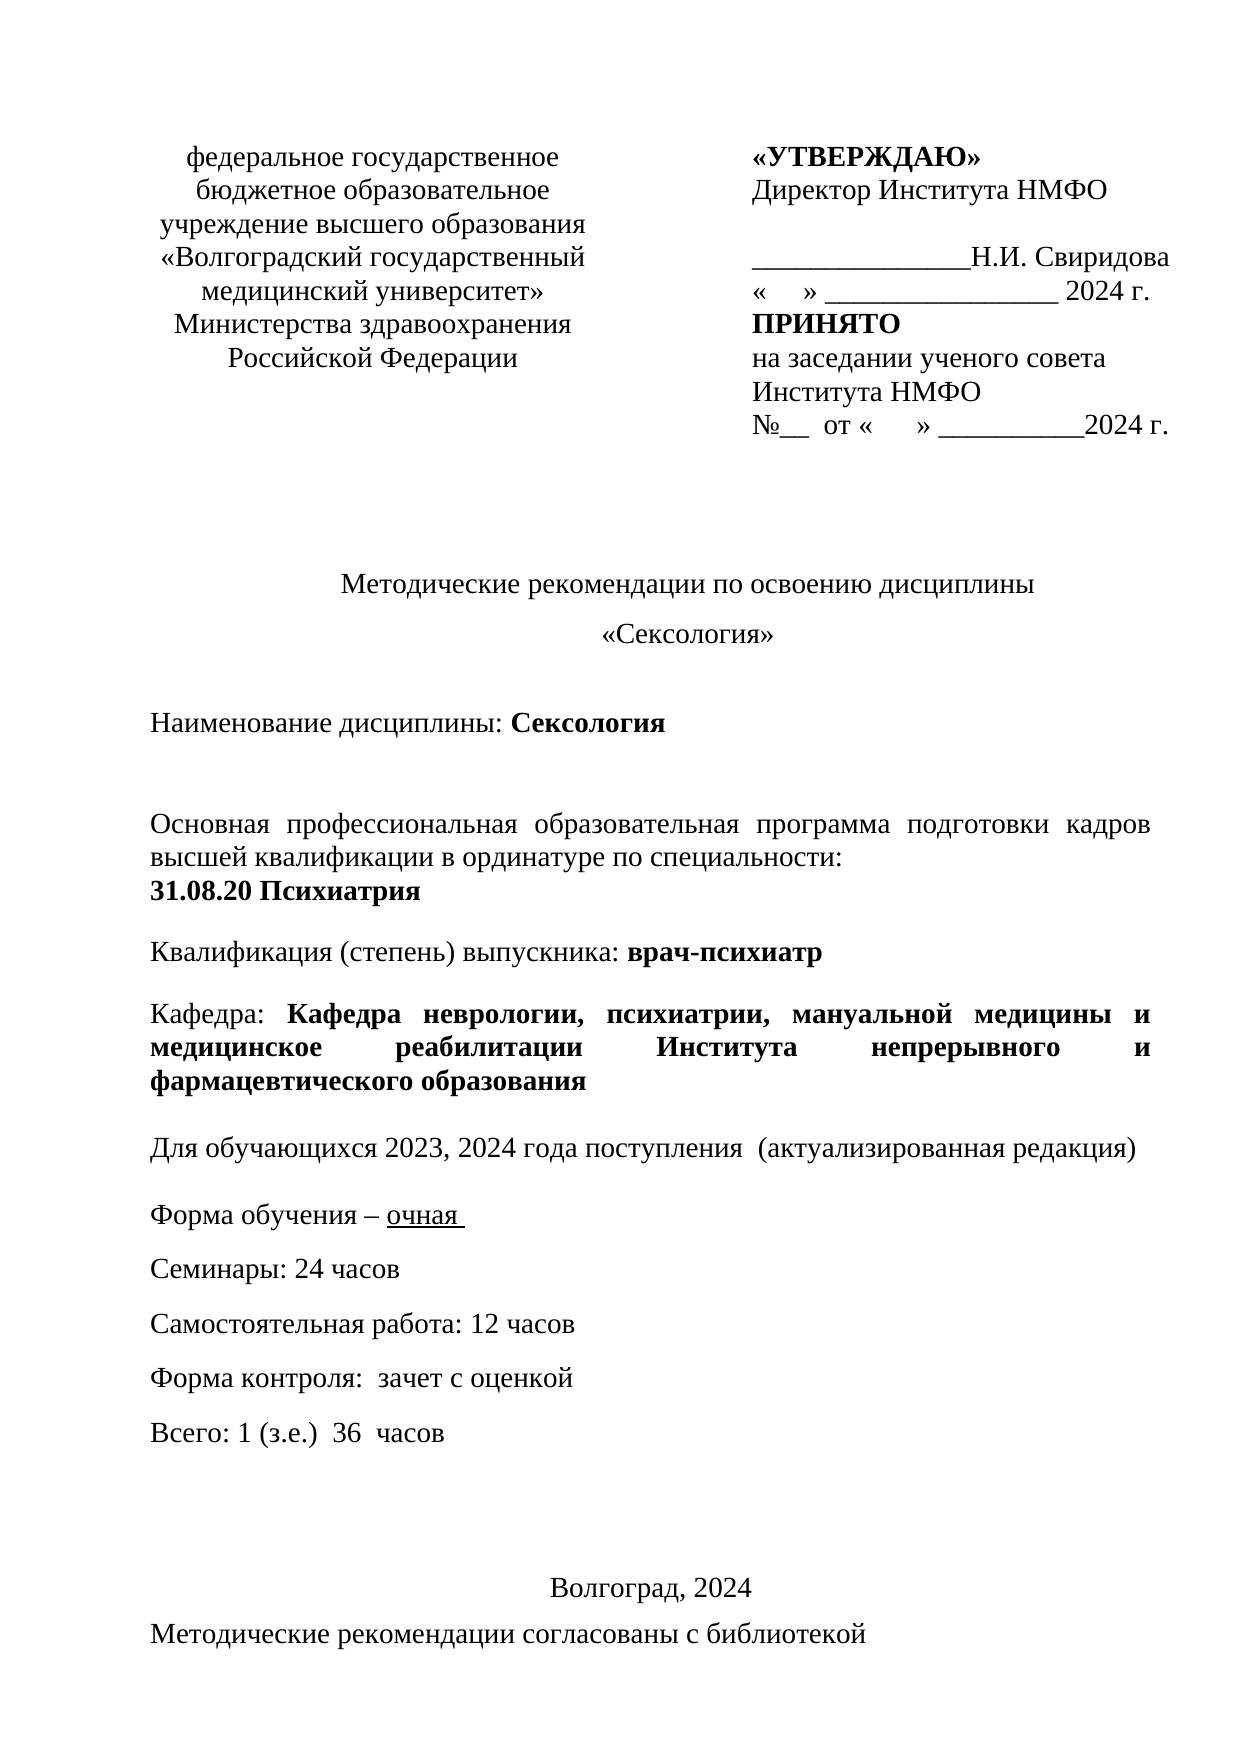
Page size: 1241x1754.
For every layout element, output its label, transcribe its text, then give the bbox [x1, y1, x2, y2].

text 31.08.20 Психиатрия [150, 873, 1152, 906]
table_header «УТВЕРЖДАЮ» Директор Института НМФО _______________Н.И. Свиридова « » ________________ 2024 г. ПРИНЯТО на заседании ученого совета Института НМФО №__ от « » __________2024 г. [741, 139, 1240, 474]
text Методические рекомендации по освоению дисциплины [150, 566, 1152, 599]
text Квалификация (степень) выпускника: врач-психиатр [150, 934, 1152, 968]
text «Сексология» [150, 616, 1152, 650]
text Методические рекомендации согласованы с библиотекой [150, 1616, 1152, 1649]
text Форма обучения – очная [150, 1197, 1152, 1231]
text Всего: 1 (з.е.) 36 часов [150, 1415, 1152, 1448]
text Волгоград, 2024 [150, 1570, 1152, 1603]
text Семинары: 24 часов [150, 1252, 1152, 1285]
text Для обучающихся 2023, 2024 года поступления (актуализированная редакция) [150, 1130, 1152, 1164]
text Кафедра: Кафедра неврологии, психиатрии, мануальной медицины и медицинское реабилитации Института непрерывного и фармацевтического образования [150, 996, 1152, 1097]
text Наименование дисциплины: Сексология [150, 705, 1152, 739]
text Форма контроля: зачет с оценкой [150, 1360, 1152, 1394]
text Самостоятельная работа: 12 часов [150, 1306, 1152, 1339]
text Основная профессиональная образовательная программа подготовки кадров высшей квалификации в ординатуре по специальности: [150, 806, 1152, 873]
table_header федеральное государственное бюджетное образовательное учреждение высшего образования «Волгоградский государственный медицинский университет» Министерства здравоохранения Российской Федерации [2, 139, 741, 474]
